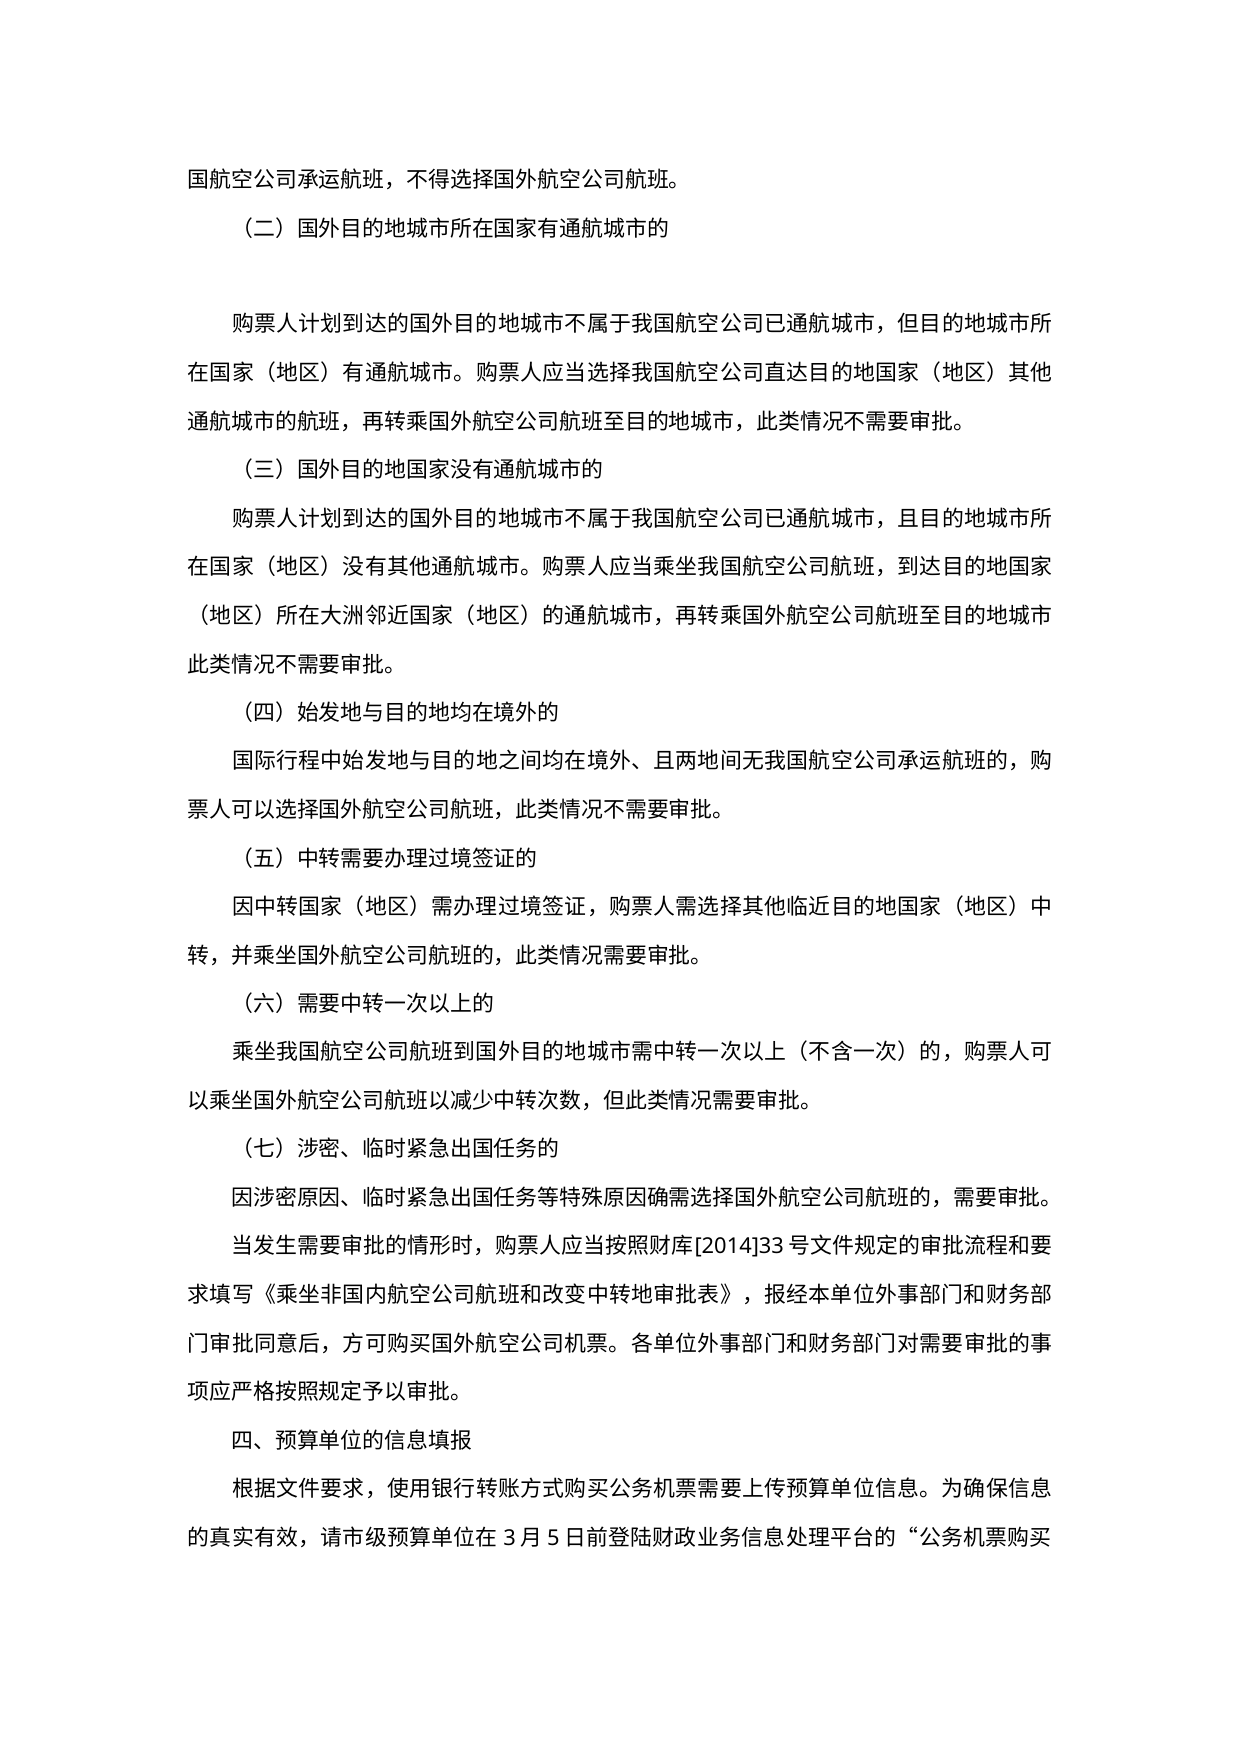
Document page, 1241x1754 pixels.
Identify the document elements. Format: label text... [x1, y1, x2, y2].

text （二）国外目的地城市所在国家有通航城市的 [187, 210, 1053, 243]
text （三）国外目的地国家没有通航城市的 [187, 452, 1053, 484]
text （六）需要中转一次以上的 [187, 986, 1053, 1018]
text 购票人计划到达的国外目的地城市不属于我国航空公司已通航城市，且目的地城市所在国家（地区）没有其他通航城市。购票人应当乘坐我国航空公司航班，到达目的地国家（地区）所在大洲邻近国家（地区）的通航城市，再转乘国外航空公司航班至目的地城市，此类情况不需要审批。 [187, 500, 1053, 679]
text 因涉密原因、临时紧急出国任务等特殊原因确需选择国外航空公司航班的，需要审批。 [187, 1179, 1053, 1212]
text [187, 162, 1053, 194]
text 因中转国家（地区）需办理过境签证，购票人需选择其他临近目的地国家（地区）中转，并乘坐国外航空公司航班的，此类情况需要审批。 [187, 888, 1053, 970]
text 四、预算单位的信息填报 [187, 1422, 1053, 1455]
text 购票人计划到达的国外目的地城市不属于我国航空公司已通航城市，但目的地城市所在国家（地区）有通航城市。购票人应当选择我国航空公司直达目的地国家（地区）其他通航城市的航班，再转乘国外航空公司航班至目的地城市，此类情况不需要审批。 [187, 306, 1053, 436]
text 乘坐我国航空公司航班到国外目的地城市需中转一次以上（不含一次）的，购票人可以乘坐国外航空公司航班以减少中转次数，但此类情况需要审批。 [187, 1034, 1053, 1115]
text 国际行程中始发地与目的地之间均在境外、且两地间无我国航空公司承运航班的，购票人可以选择国外航空公司航班，此类情况不需要审批。 [187, 743, 1053, 824]
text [187, 1471, 1053, 1552]
text （五）中转需要办理过境签证的 [187, 840, 1053, 873]
text （七）涉密、临时紧急出国任务的 [187, 1131, 1053, 1163]
text 当发生需要审批的情形时，购票人应当按照财库[2014]33号文件规定的审批流程和要求填写《乘坐非国内航空公司航班和改变中转地审批表》，报经本单位外事部门和财务部门审批同意后，方可购买国外航空公司机票。各单位外事部门和财务部门对需要审批的事项应严格按照规定予以审批。 [187, 1228, 1053, 1406]
text （四）始发地与目的地均在境外的 [187, 695, 1053, 727]
